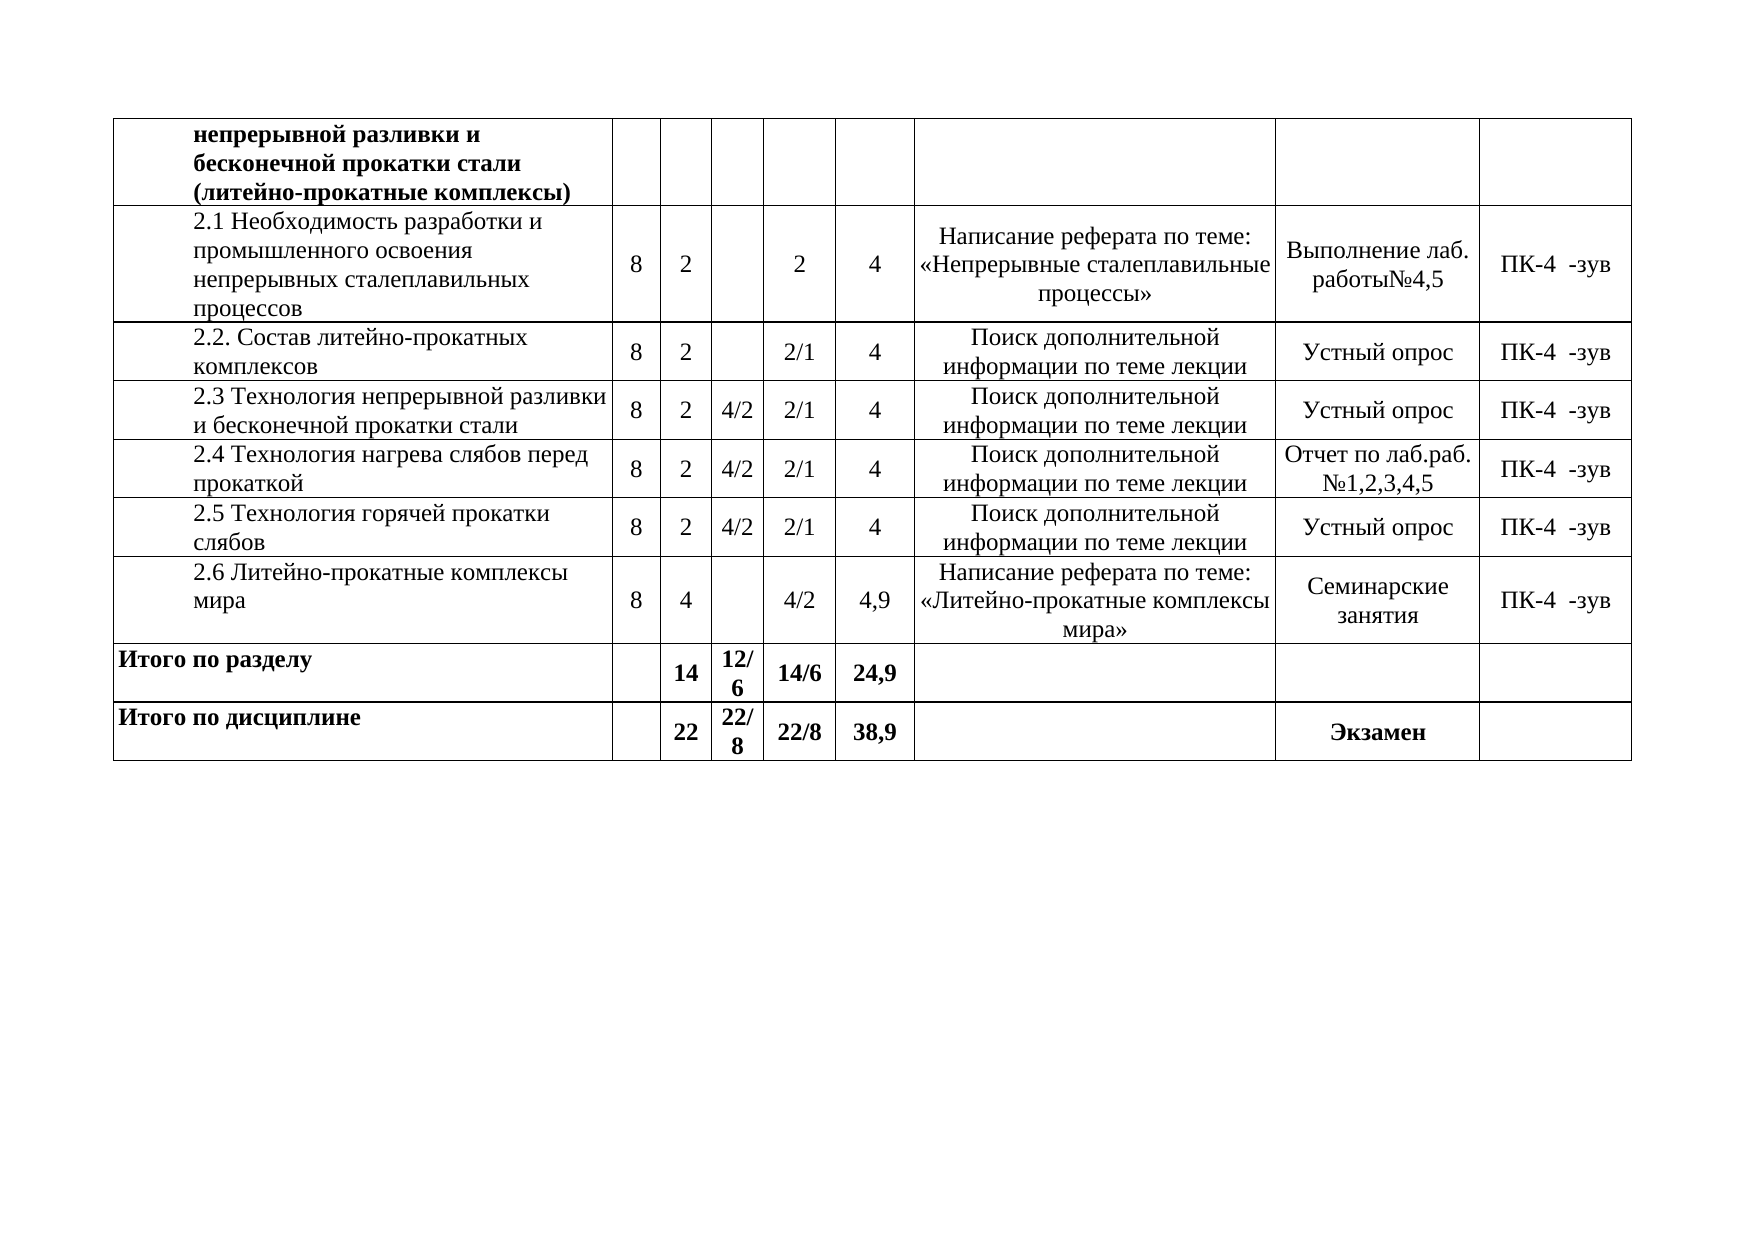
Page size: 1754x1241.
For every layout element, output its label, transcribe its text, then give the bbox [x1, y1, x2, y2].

table_cell 2/1 [764, 381, 835, 438]
table_cell 2.3 Технология непрерывной разливки и бесконечной прокатки стали [114, 381, 612, 438]
table_cell 4/2 [764, 557, 835, 643]
table_cell 22/8 [712, 703, 763, 760]
table_cell Поиск дополнительной информации по теме лекции [915, 498, 1275, 556]
table_cell Поиск дополнительной информации по теме лекции [915, 323, 1275, 380]
table_cell 2 [661, 381, 711, 438]
table_cell 12/6 [712, 644, 763, 701]
table_cell Выполнение лаб. работы№4,5 [1276, 206, 1479, 321]
table_cell [1480, 119, 1631, 205]
table_cell [836, 119, 914, 205]
table_cell [915, 119, 1275, 205]
table_cell ПК-4 -зув [1480, 206, 1631, 321]
table_cell 2.5 Технология горячей прокатки слябов [114, 498, 612, 556]
table_cell 22 [661, 703, 711, 760]
table_cell 8 [613, 440, 660, 497]
table_cell 22/8 [764, 703, 835, 760]
table_cell ПК-4 -зув [1480, 381, 1631, 438]
table_cell [712, 557, 763, 643]
table_cell Итого по разделу [114, 644, 612, 701]
table_cell 8 [613, 498, 660, 556]
table_cell 4 [836, 381, 914, 438]
table_cell [764, 119, 835, 205]
table_cell 2 [661, 498, 711, 556]
table_cell 24,9 [836, 644, 914, 701]
table_cell 4 [836, 323, 914, 380]
table_cell 8 [613, 206, 660, 321]
table_cell 38,9 [836, 703, 914, 760]
table_cell 2.4 Технология нагрева слябов перед прокаткой [114, 440, 612, 497]
table_cell Экзамен [1276, 703, 1479, 760]
table_cell Написание реферата по теме: «Литейно-прокатные комплексы мира» [915, 557, 1275, 643]
table_cell 2/1 [764, 323, 835, 380]
table_cell 4 [836, 440, 914, 497]
table_cell [1276, 644, 1479, 701]
table_cell ПК-4 -зув [1480, 557, 1631, 643]
table_cell Итого по дисциплине [114, 703, 612, 760]
table_cell [613, 644, 660, 701]
table_cell [915, 644, 1275, 701]
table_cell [114, 119, 612, 205]
table_cell Отчет по лаб.раб.№1,2,3,4,5 [1276, 440, 1479, 497]
table_cell 2.2. Состав литейно-прокатных комплексов [114, 323, 612, 380]
table_cell ПК-4 -зув [1480, 498, 1631, 556]
table_cell [712, 119, 763, 205]
table_cell Устный опрос [1276, 498, 1479, 556]
table_cell Устный опрос [1276, 323, 1479, 380]
table_cell [1480, 703, 1631, 760]
table_cell ПК-4 -зув [1480, 323, 1631, 380]
table_cell [613, 703, 660, 760]
table_cell [1480, 644, 1631, 701]
table_cell 2.6 Литейно-прокатные комплексы мира [114, 557, 612, 643]
table_cell 2 [764, 206, 835, 321]
table_cell 2.1 Необходимость разработки и промышленного освоения непрерывных сталеплавильных процессов [114, 206, 612, 321]
table_cell 14/6 [764, 644, 835, 701]
table_cell [1276, 119, 1479, 205]
table_cell [915, 703, 1275, 760]
table_cell 2 [661, 206, 711, 321]
table_cell 4/2 [712, 498, 763, 556]
table_cell 2/1 [764, 498, 835, 556]
table_cell 14 [661, 644, 711, 701]
table_cell ПК-4 -зув [1480, 440, 1631, 497]
table_cell Поиск дополнительной информации по теме лекции [915, 440, 1275, 497]
table_cell [613, 119, 660, 205]
table_cell 2/1 [764, 440, 835, 497]
table_cell 4/2 [712, 440, 763, 497]
table_cell 4 [661, 557, 711, 643]
table_cell 4/2 [712, 381, 763, 438]
table_cell 2 [661, 323, 711, 380]
table_cell 4 [836, 206, 914, 321]
table_cell Поиск дополнительной информации по теме лекции [915, 381, 1275, 438]
table_cell Написание реферата по теме: «Непрерывные сталеплавильные процессы» [915, 206, 1275, 321]
table_cell Семинарские занятия [1276, 557, 1479, 643]
table_cell 8 [613, 323, 660, 380]
table_cell 4,9 [836, 557, 914, 643]
table_cell [712, 206, 763, 321]
table_cell 2 [661, 440, 711, 497]
table_cell 8 [613, 557, 660, 643]
table_cell Устный опрос [1276, 381, 1479, 438]
table_cell 8 [613, 381, 660, 438]
table_cell [712, 323, 763, 380]
table_cell 4 [836, 498, 914, 556]
table_cell [661, 119, 711, 205]
